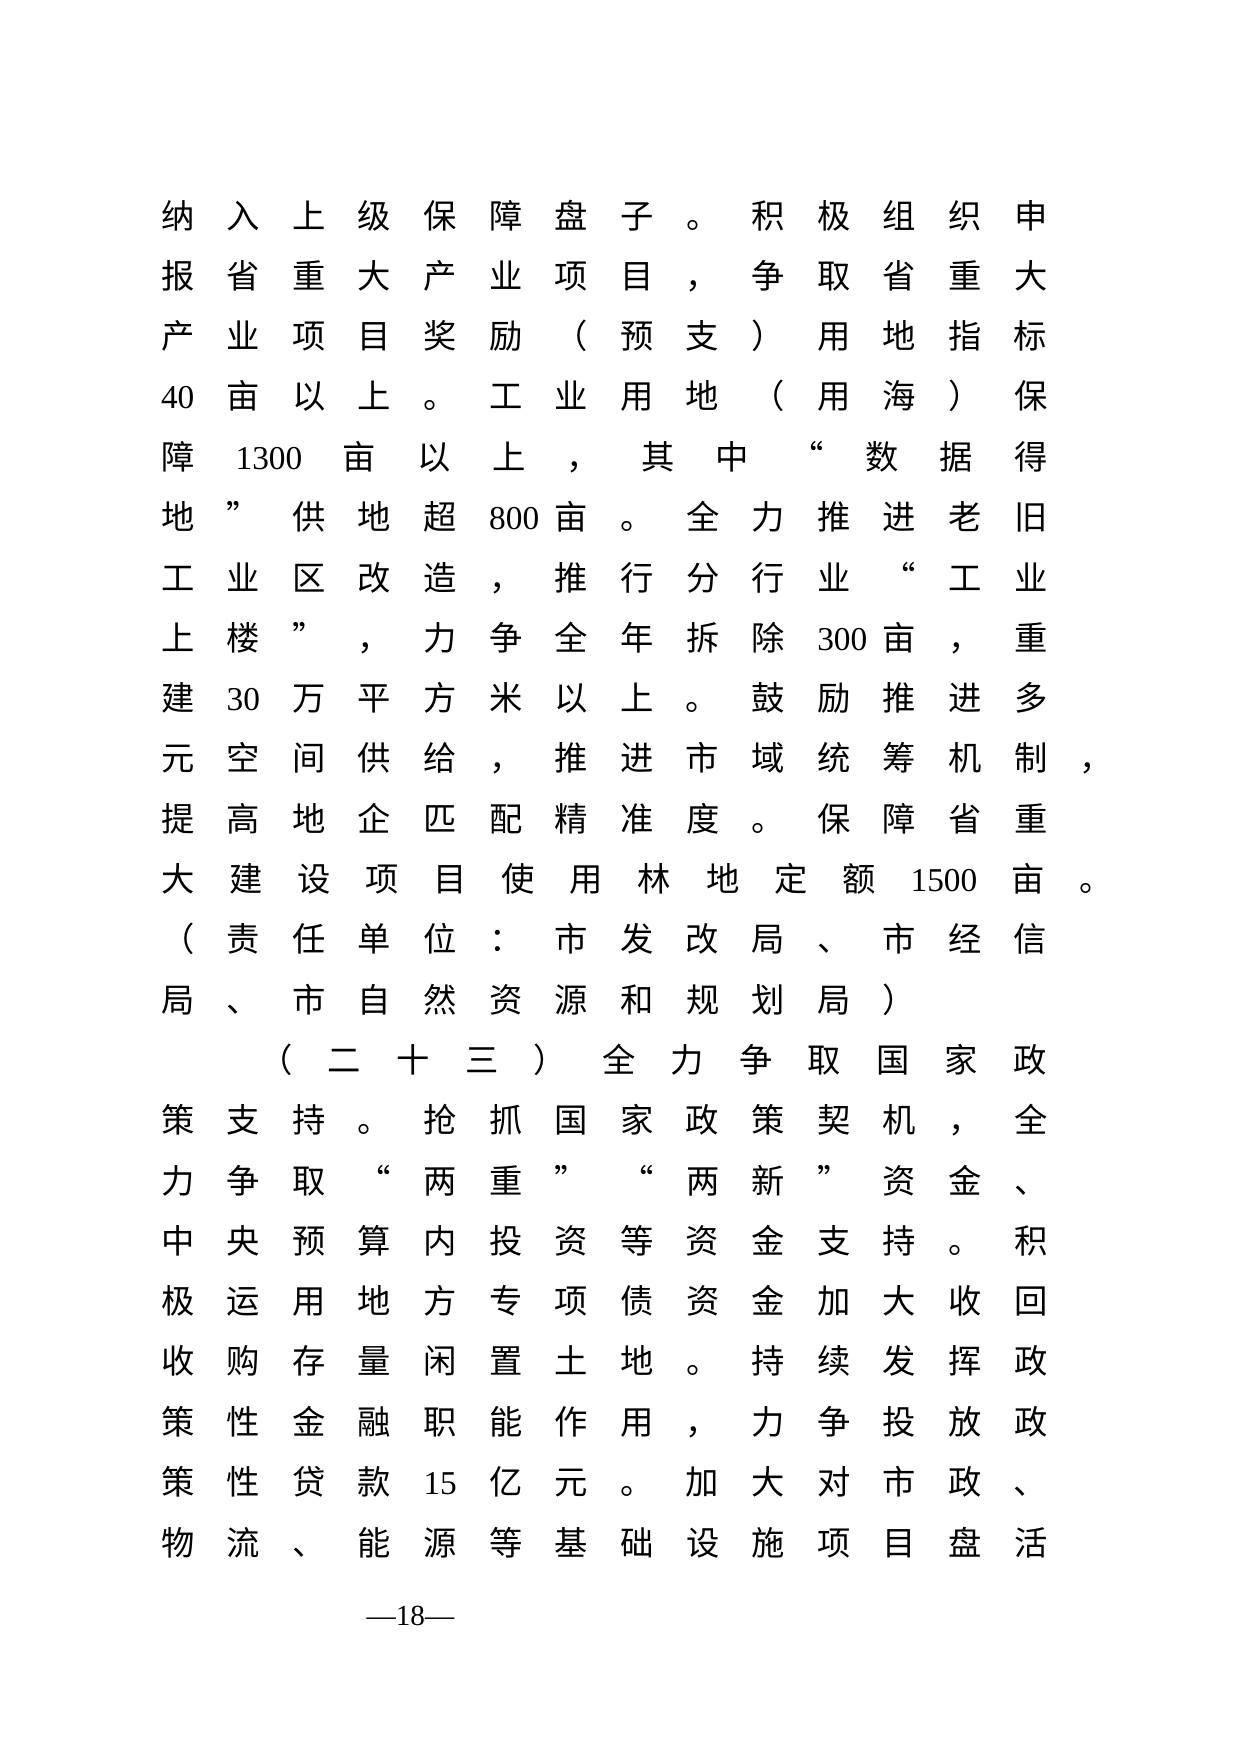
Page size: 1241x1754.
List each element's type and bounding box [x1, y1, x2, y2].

text [161, 183, 1079, 1028]
text [161, 1028, 1079, 1571]
